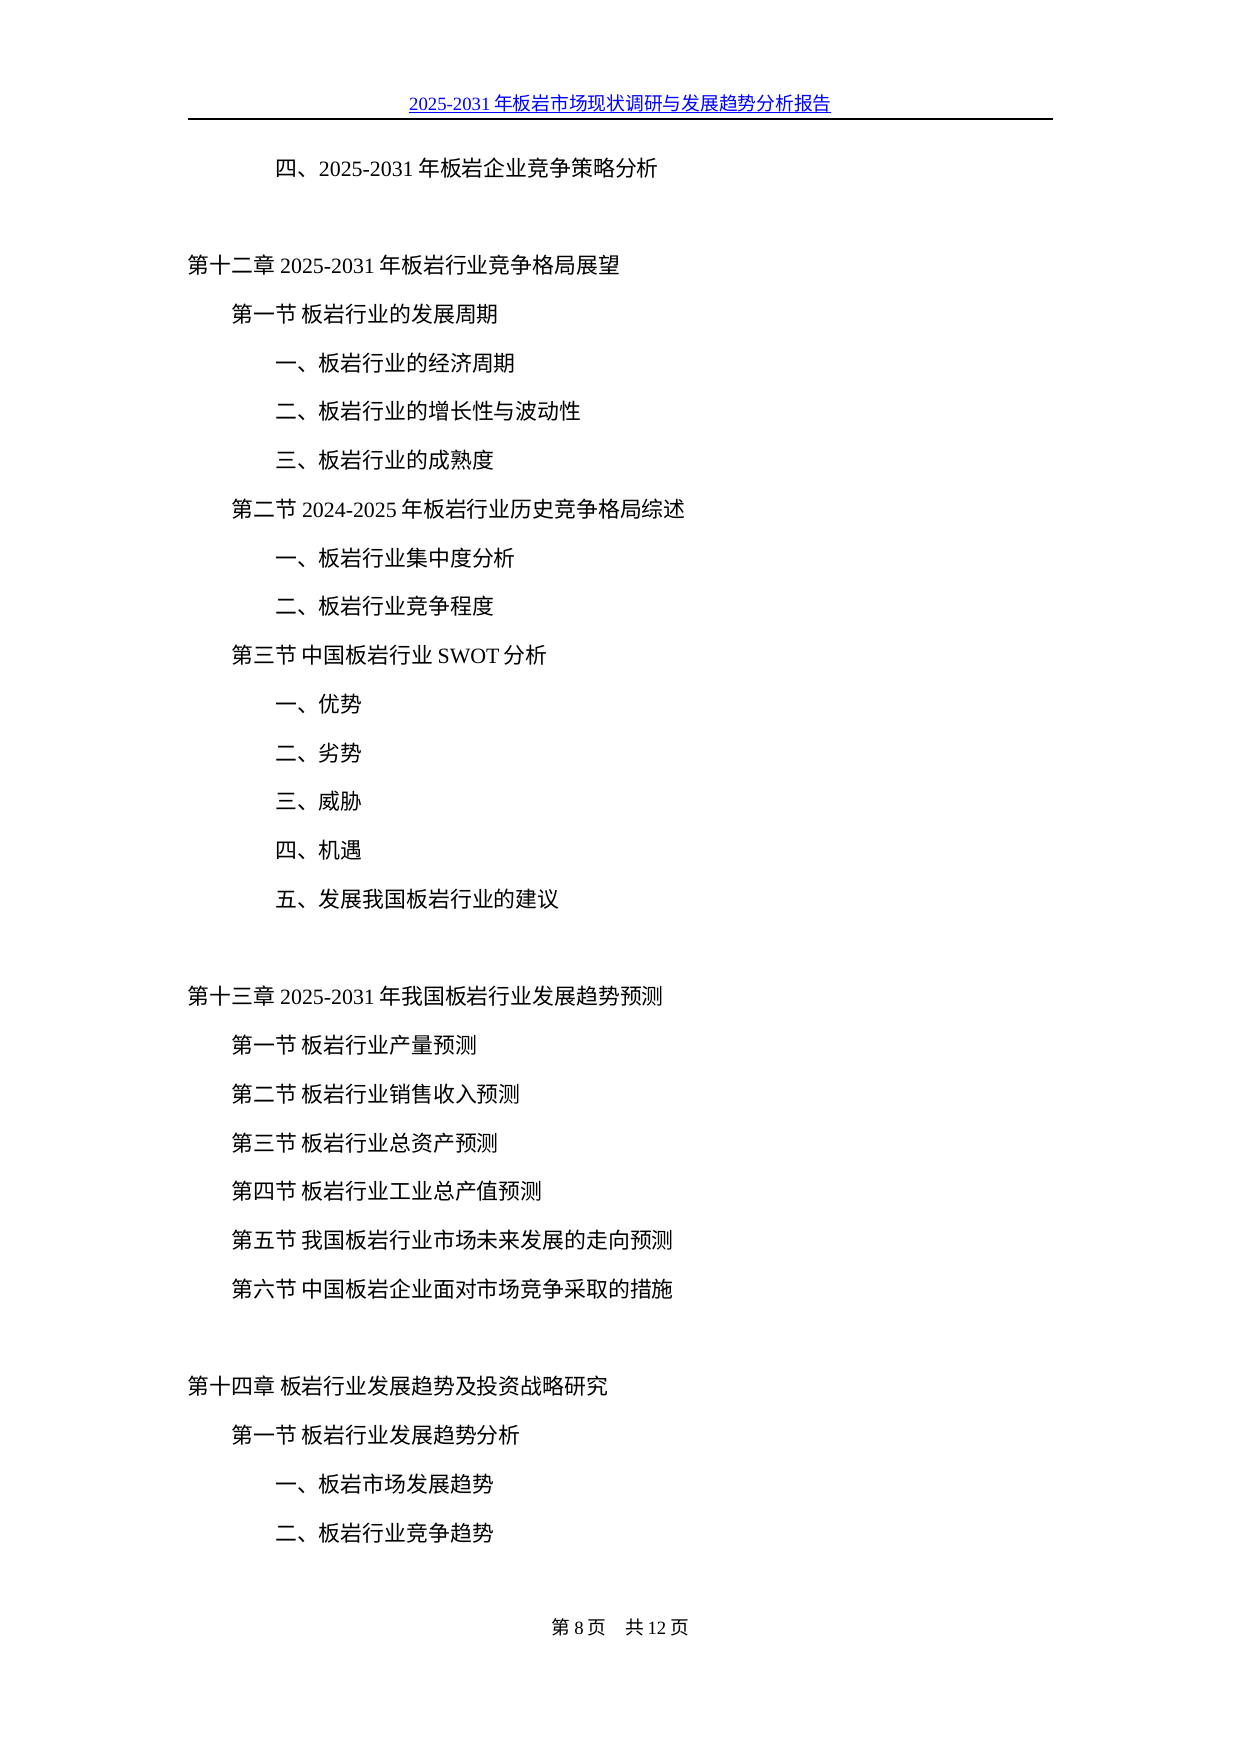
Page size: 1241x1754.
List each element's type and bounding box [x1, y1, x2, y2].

text [187, 150, 1053, 1548]
